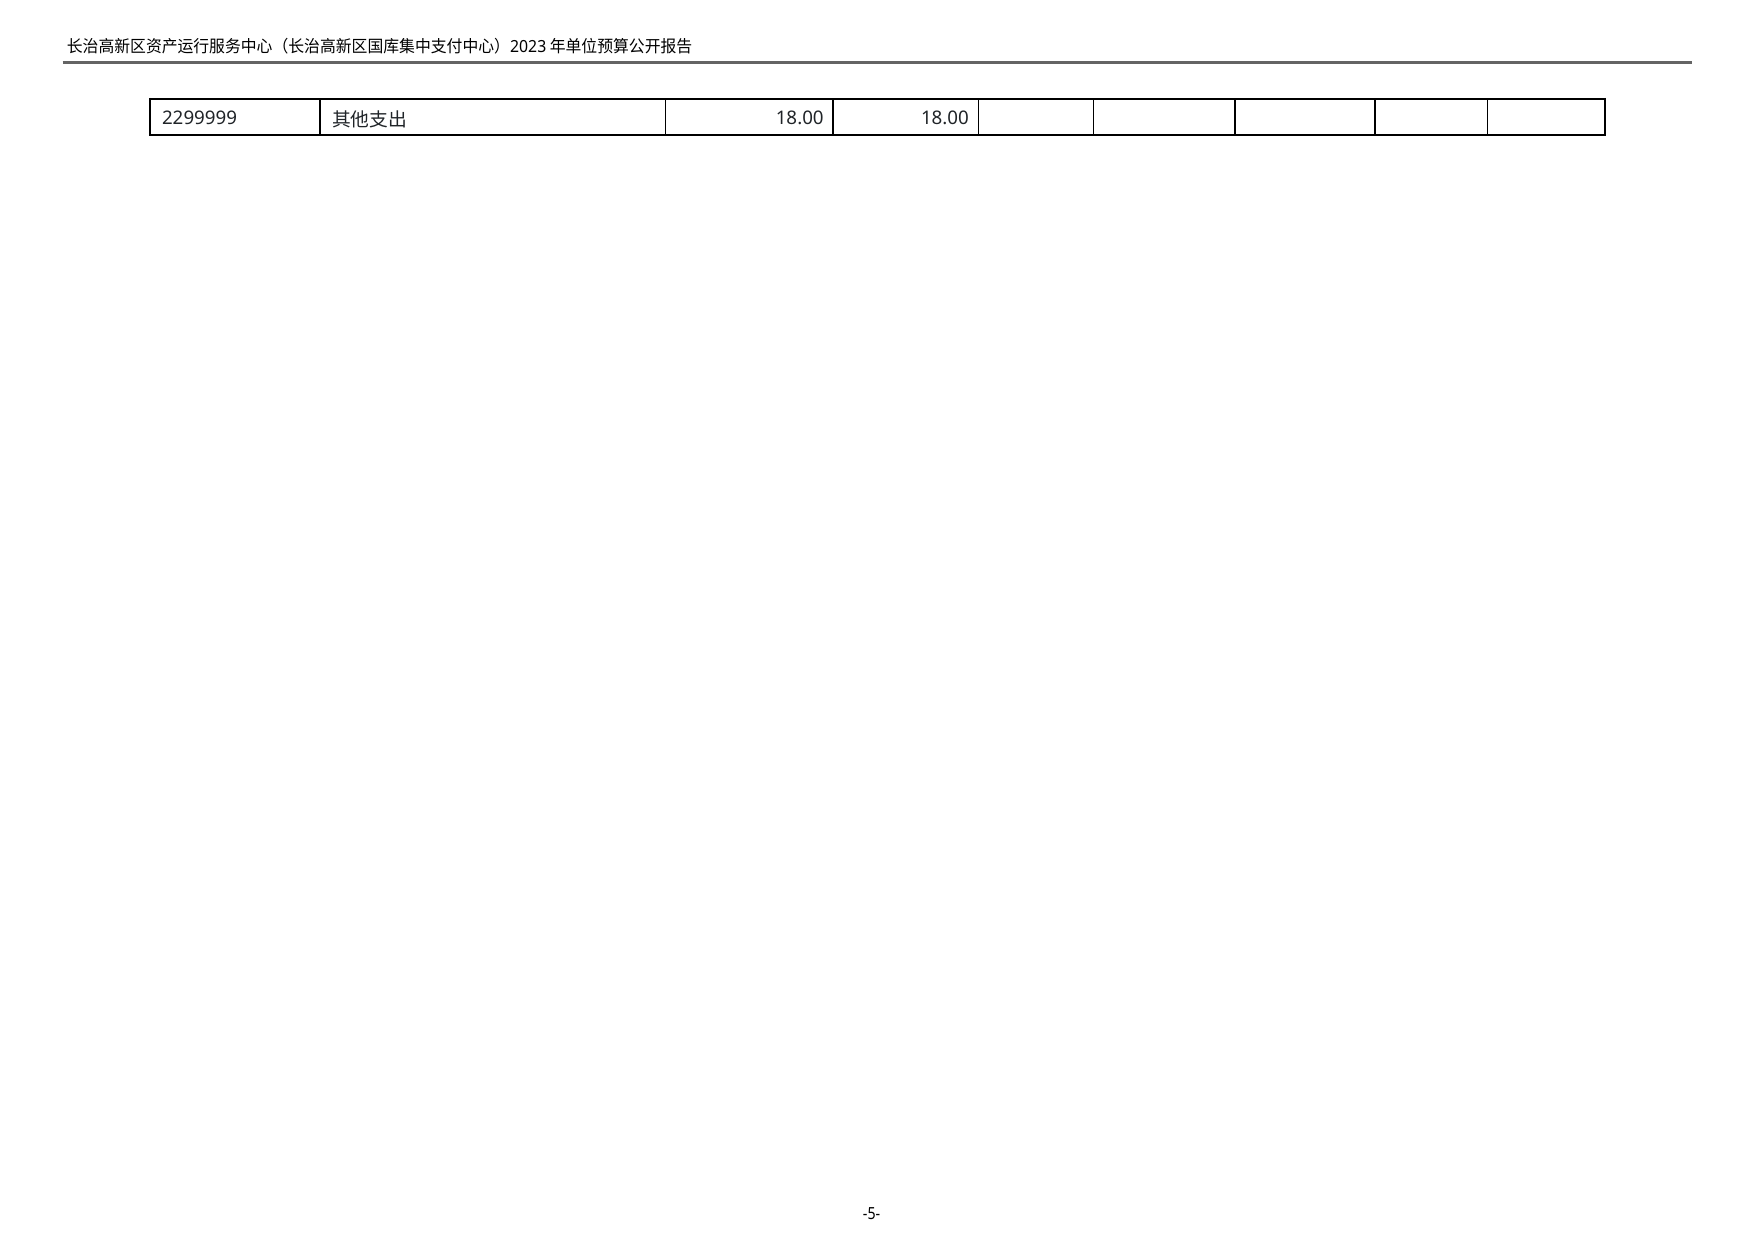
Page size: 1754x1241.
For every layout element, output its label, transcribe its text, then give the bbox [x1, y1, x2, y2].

table_header [1488, 100, 1604, 134]
table_header [1376, 100, 1487, 134]
table_header 其他支出 [321, 100, 665, 134]
table_header [979, 100, 1093, 134]
table_header 2299999 [151, 100, 319, 134]
table_header 18.00 [666, 100, 832, 134]
table_header [1094, 100, 1234, 134]
table_header [1236, 100, 1374, 134]
table_header 18.00 [834, 100, 978, 134]
